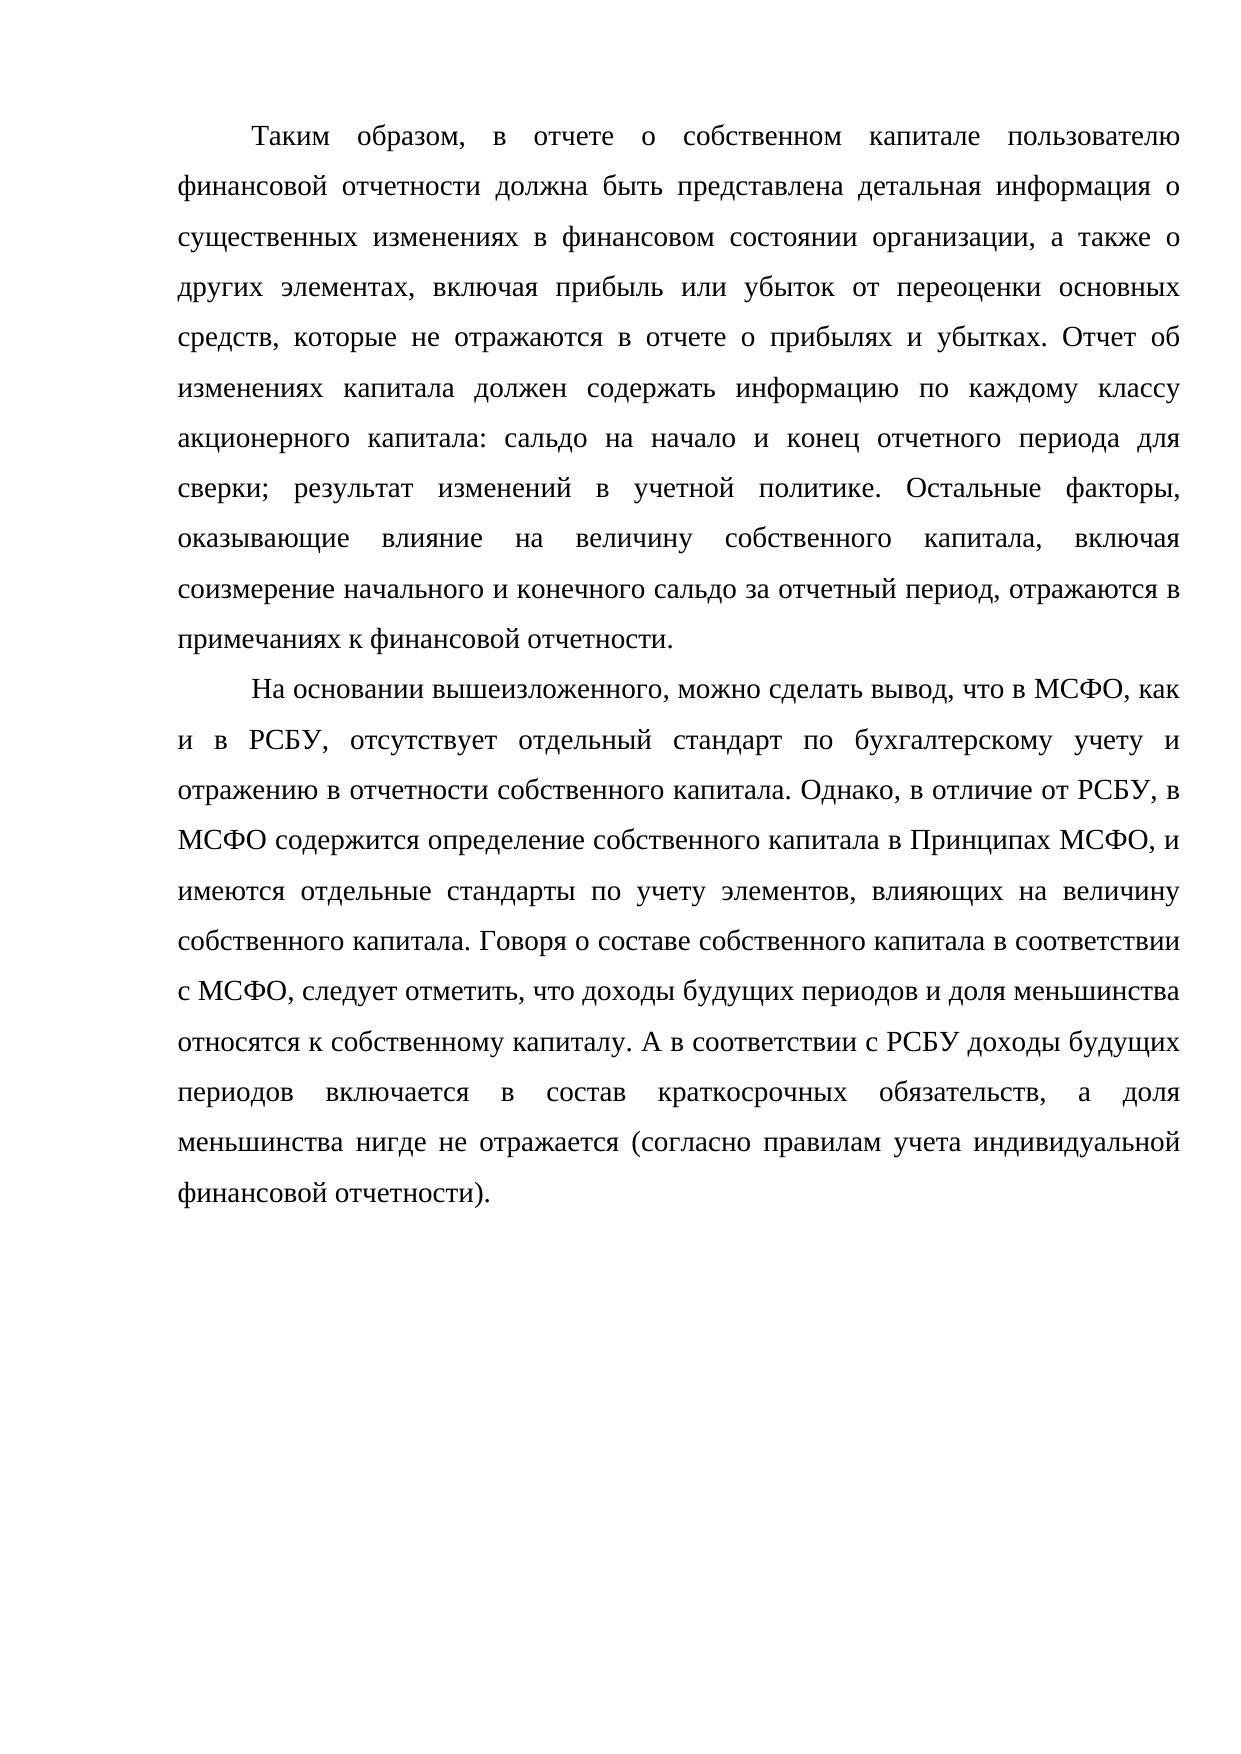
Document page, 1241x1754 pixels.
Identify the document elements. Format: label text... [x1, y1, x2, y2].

text На основании вышеизложенного, можно сделать вывод, что в МСФО, как и в РСБУ, отсутствует отдельный стандарт по бухгалтерскому учету и отражению в отчетности собственного капитала. Однако, в отличие от РСБУ, в МСФО содержится определение собственного капитала в Принципах МСФО, и имеются отдельные стандарты по учету элементов, влияющих на величину собственного капитала. Говоря о составе собственного капитала в соответствии с МСФО, следует отметить, что доходы будущих периодов и доля меньшинства относятся к собственному капиталу. А в соответствии с РСБУ доходы будущих периодов включается в состав краткосрочных обязательств, а доля меньшинства нигде не отражается (согласно правилам учета индивидуальной финансовой отчетности). [177, 672, 1181, 1208]
text Таким образом, в отчете о собственном капитале пользователю финансовой отчетности должна быть представлена детальная информация о существенных изменениях в финансовом состоянии организации, а также о других элементах, включая прибыль или убыток от переоценки основных средств, которые не отражаются в отчете о прибылях и убытках. Отчет об изменениях капитала должен содержать информацию по каждому классу акционерного капитала: сальдо на начало и конец отчетного периода для сверки; результат изменений в учетной политике. Остальные факторы, оказывающие влияние на величину собственного капитала, включая соизмерение начального и конечного сальдо за отчетный период, отражаются в примечаниях к финансовой отчетности. [177, 118, 1181, 655]
